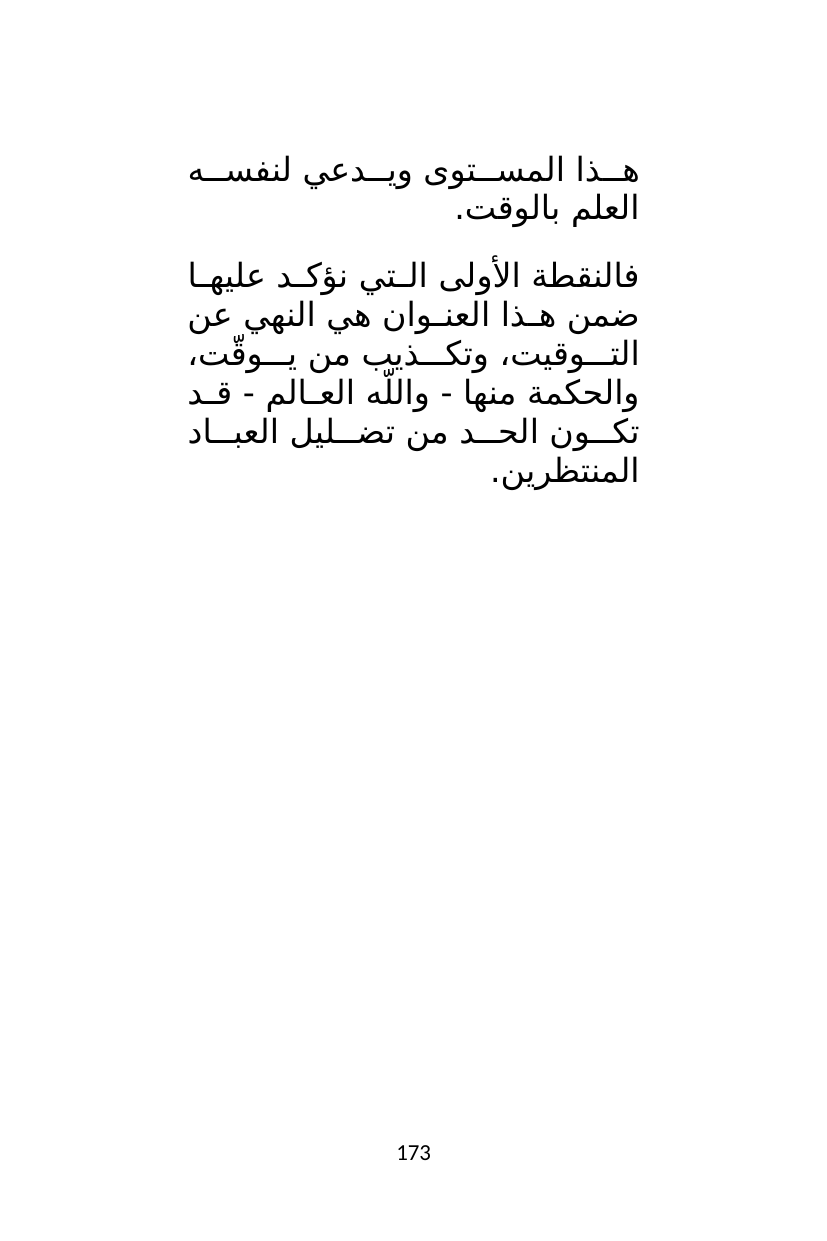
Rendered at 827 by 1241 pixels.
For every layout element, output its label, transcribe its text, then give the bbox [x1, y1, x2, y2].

text فالنقطة الأولى التي نؤكد عليها ضمن هذا العنوان هي النهي عن التوقيت، وتكذيب من يوقّت، والحكمة منها - واللّه العالم - قد تكون الحد من تضليل العباد المنتظرين. [187, 257, 639, 490]
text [187, 150, 639, 228]
